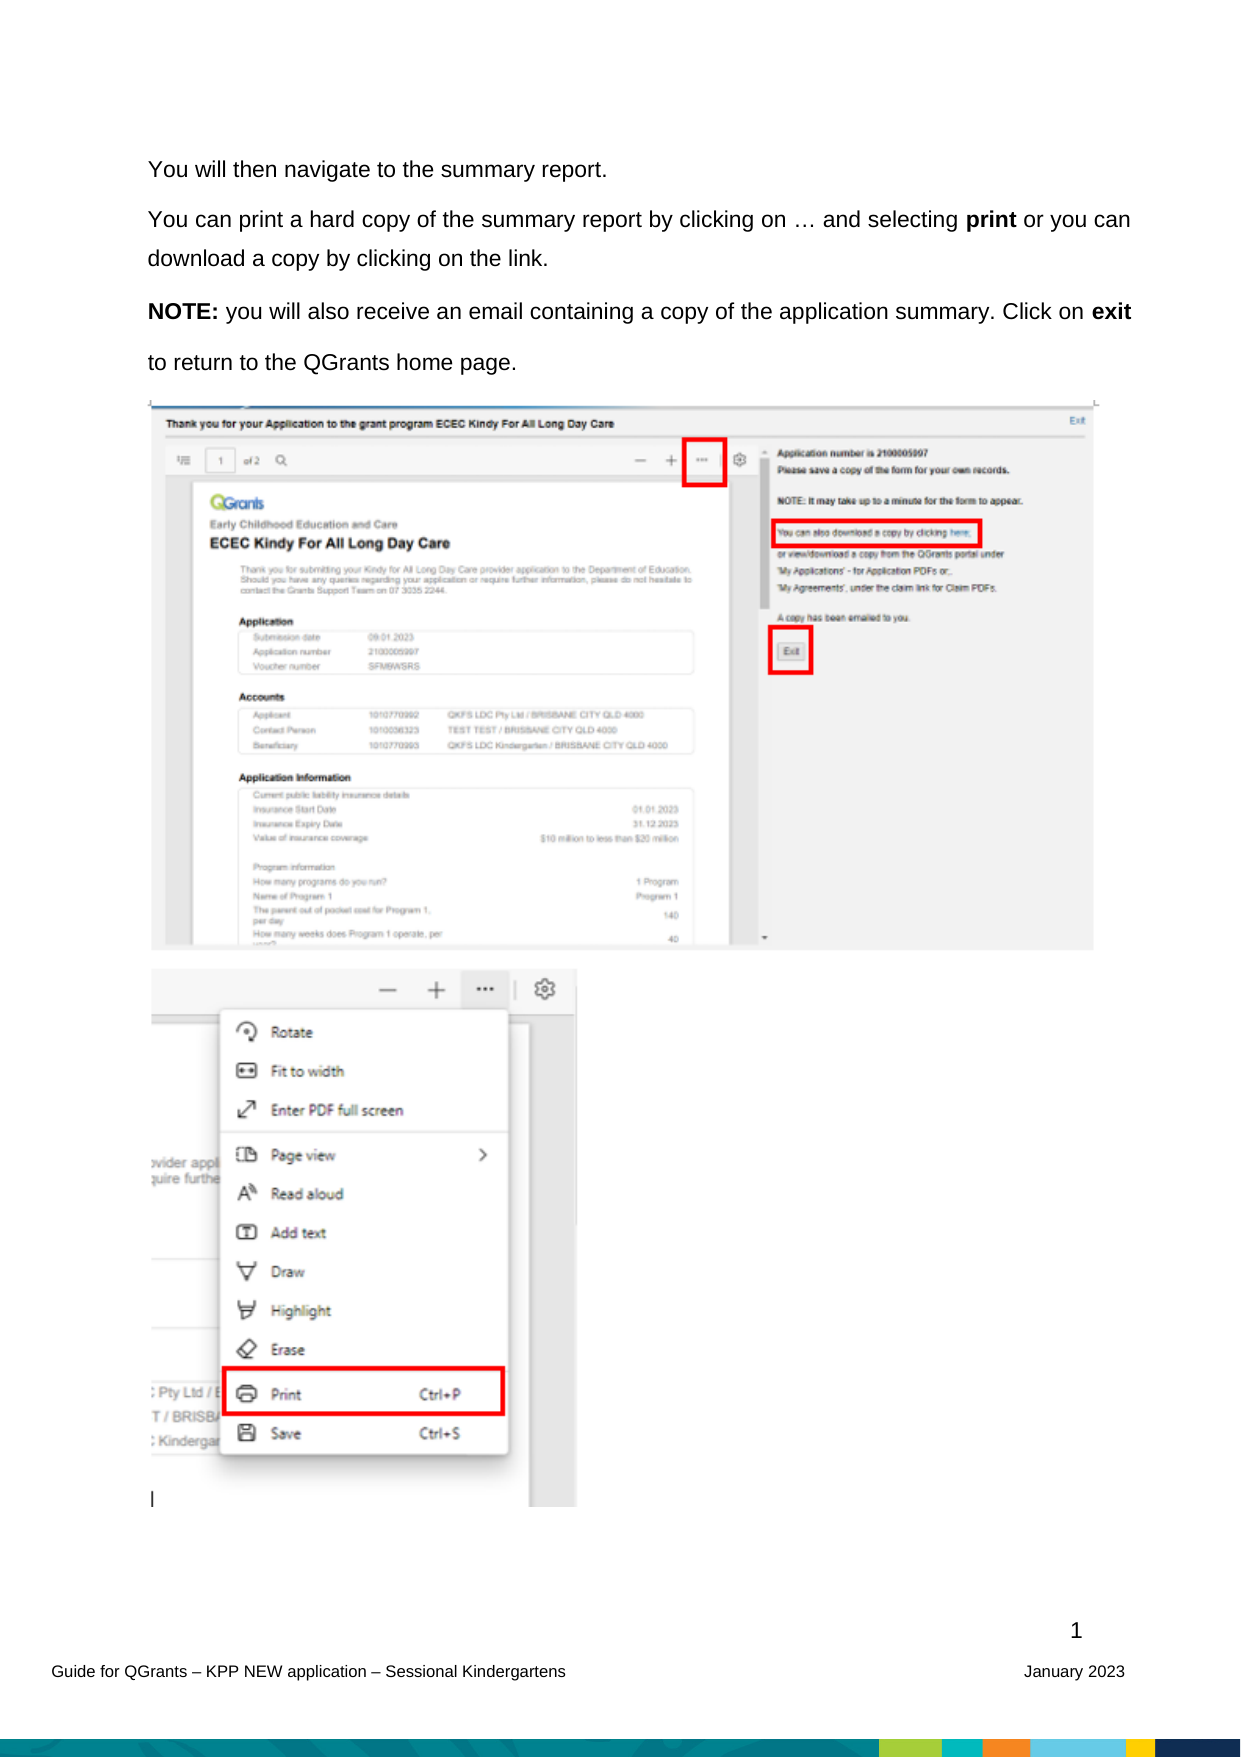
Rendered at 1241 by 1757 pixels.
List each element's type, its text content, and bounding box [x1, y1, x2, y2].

picture [0, 1739, 1241, 1757]
text You can print a hard copy of the summary report by clicking on … and selecting print or you can download a copy by clicking on the link. [147, 206, 1131, 272]
text NOTE: you will also receive an email containing a copy of the application summary. Click on exit to return to the QGrants home page. [148, 298, 1131, 375]
text You will then navigate to the summary report. [148, 156, 1131, 182]
